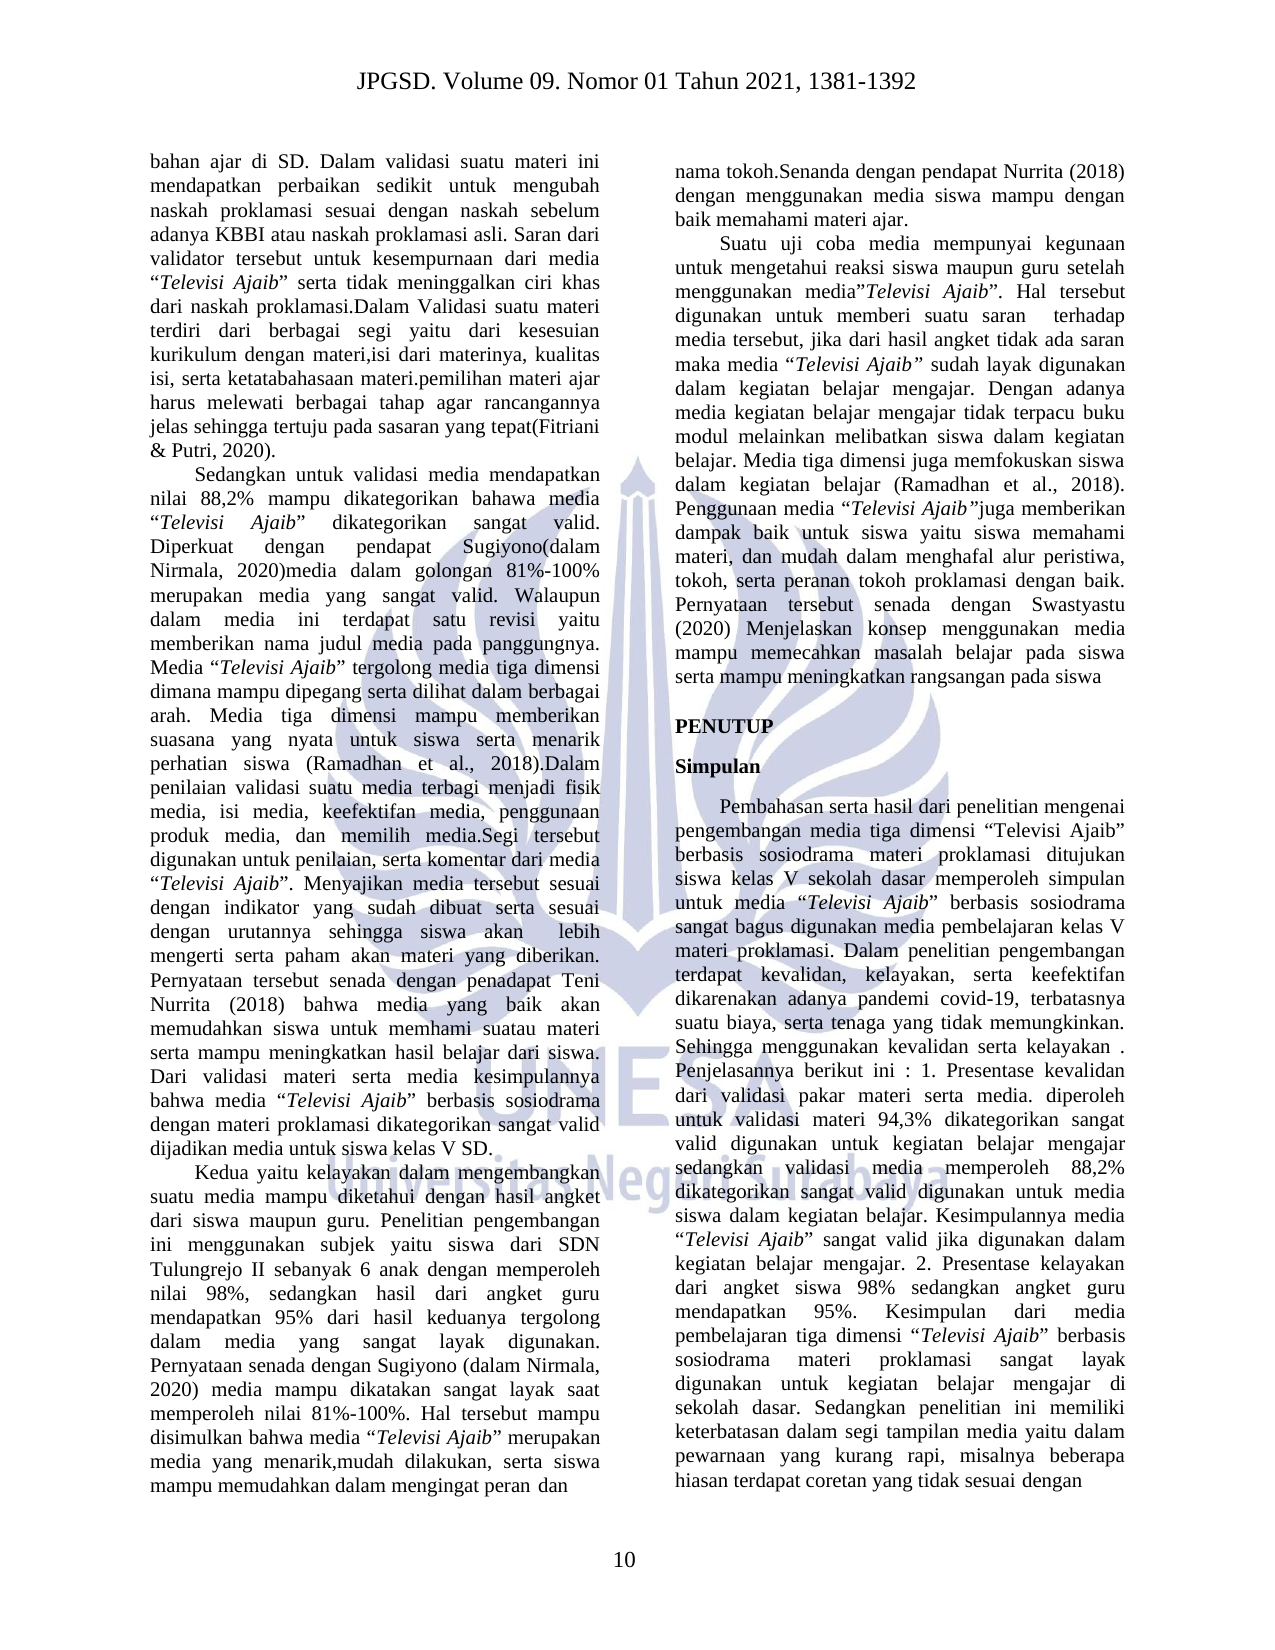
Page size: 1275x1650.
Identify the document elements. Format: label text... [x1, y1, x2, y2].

subtitle PENUTUP [675, 714, 1162, 738]
text Kedua yaitu kelayakan dalam mengembangkan suatu media mampu diketahui dengan hasil angket dari siswa maupun guru. Penelitian pengembangan ini menggunakan subjek yaitu siswa dari SDN Tulungrejo II sebanyak 6 anak dengan memperoleh nilai 98%, sedangkan hasil dari angket guru mendapatkan 95% dari hasil keduanya tergolong dalam media yang sangat layak digunakan. Pernyataan senada dengan Sugiyono (dalam Nirmala, 2020) media mampu dikatakan sangat layak saat memperoleh nilai 81%-100%. Hal tersebut mampu disimulkan bahwa media “Televisi Ajaib” merupakan media yang menarik,mudah dilakukan, serta siswa mampu memudahkan dalam mengingat peran dan [150, 1160, 600, 1497]
text Pembahasan serta hasil dari penelitian mengenai pengembangan media tiga dimensi “Televisi Ajaib” berbasis sosiodrama materi proklamasi ditujukan siswa kelas V sekolah dasar memperoleh simpulan untuk media “Televisi Ajaib” berbasis sosiodrama sangat bagus digunakan media pembelajaran kelas V materi proklamasi. Dalam penelitian pengembangan terdapat kevalidan, kelayakan, serta keefektifan dikarenakan adanya pandemi covid-19, terbatasnya suatu biaya, serta tenaga yang tidak memungkinkan. Sehingga menggunakan kevalidan serta kelayakan . Penjelasannya berikut ini : 1. Presentase kevalidan dari validasi pakar materi serta media. diperoleh untuk validasi materi 94,3% dikategorikan sangat valid digunakan untuk kegiatan belajar mengajar sedangkan validasi media memperoleh 88,2% dikategorikan sangat valid digunakan untuk media siswa dalam kegiatan belajar. Kesimpulannya media “Televisi Ajaib” sangat valid jika digunakan dalam kegiatan belajar mengajar. 2. Presentase kelayakan dari angket siswa 98% sedangkan angket guru mendapatkan 95%. Kesimpulan dari media pembelajaran tiga dimensi “Televisi Ajaib” berbasis sosiodrama materi proklamasi sangat layak digunakan untuk kegiatan belajar mengajar di sekolah dasar. Sedangkan penelitian ini memiliki keterbatasan dalam segi tampilan media yaitu dalam pewarnaan yang kurang rapi, misalnya beberapa hiasan terdapat coretan yang tidak sesuai dengan [675, 794, 1125, 1492]
text Sedangkan untuk validasi media mendapatkan nilai 88,2% mampu dikategorikan bahawa media “Televisi Ajaib” dikategorikan sangat valid. Diperkuat dengan pendapat Sugiyono(dalam Nirmala, 2020)media dalam golongan 81%-100% merupakan media yang sangat valid. Walaupun dalam media ini terdapat satu revisi yaitu memberikan nama judul media pada panggungnya. Media “Televisi Ajaib” tergolong media tiga dimensi dimana mampu dipegang serta dilihat dalam berbagai arah. Media tiga dimensi mampu memberikan suasana yang nyata untuk siswa serta menarik perhatian siswa (Ramadhan et al., 2018).Dalam penilaian validasi suatu media terbagi menjadi fisik media, isi media, keefektifan media, penggunaan produk media, dan memilih media.Segi tersebut digunakan untuk penilaian, serta komentar dari media “Televisi Ajaib”. Menyajikan media tersebut sesuai dengan indikator yang sudah dibuat serta sesuai dengan urutannya sehingga siswa akan lebih mengerti serta paham akan materi yang diberikan. Pernyataan tersebut senada dengan penadapat Teni Nurrita (2018) bahwa media yang baik akan memudahkan siswa untuk memhami suatau materi serta mampu meningkatkan hasil belajar dari siswa. Dari validasi materi serta media kesimpulannya bahwa media “Televisi Ajaib” berbasis sosiodrama dengan materi proklamasi dikategorikan sangat valid dijadikan media untuk siswa kelas V SD. [150, 462, 600, 1160]
text Simpulan [675, 754, 1162, 778]
subtitle JPGSD. Volume 09. Nomor 01 Tahun 2021, 1381-1392 [165, 66, 1108, 94]
picture [600, 452, 953, 1222]
text bahan ajar di SD. Dalam validasi suatu materi ini mendapatkan perbaikan sedikit untuk mengubah naskah proklamasi sesuai dengan naskah sebelum adanya KBBI atau naskah proklamasi asli. Saran dari validator tersebut untuk kesempurnaan dari media “Televisi Ajaib” serta tidak meninggalkan ciri khas dari naskah proklamasi.Dalam Validasi suatu materi terdiri dari berbagai segi yaitu dari kesesuian kurikulum dengan materi,isi dari materinya, kualitas isi, serta ketatabahasaan materi.pemilihan materi ajar harus melewati berbagai tahap agar rancangannya jelas sehingga tertuju pada sasaran yang tepat(Fitriani & Putri, 2020). [150, 149, 600, 462]
text Suatu uji coba media mempunyai kegunaan untuk mengetahui reaksi siswa maupun guru setelah menggunakan media”Televisi Ajaib”. Hal tersebut digunakan untuk memberi suatu saran terhadap media tersebut, jika dari hasil angket tidak ada saran maka media “Televisi Ajaib” sudah layak digunakan dalam kegiatan belajar mengajar. Dengan adanya media kegiatan belajar mengajar tidak terpacu buku modul melainkan melibatkan siswa dalam kegiatan belajar. Media tiga dimensi juga memfokuskan siswa dalam kegiatan belajar (Ramadhan et al., 2018). Penggunaan media “Televisi Ajaib”juga memberikan dampak baik untuk siswa yaitu siswa memahami materi, dan mudah dalam menghafal alur peristiwa, tokoh, serta peranan tokoh proklamasi dengan baik. Pernyataan tersebut senada dengan Swastyastu (2020) Menjelaskan konsep menggunakan media mampu memecahkan masalah belajar pada siswa serta mampu meningkatkan rangsangan pada siswa [675, 231, 1125, 688]
text nama tokoh.Senanda dengan pendapat Nurrita (2018) dengan menggunakan media siswa mampu dengan baik memahami materi ajar. [675, 159, 1125, 231]
